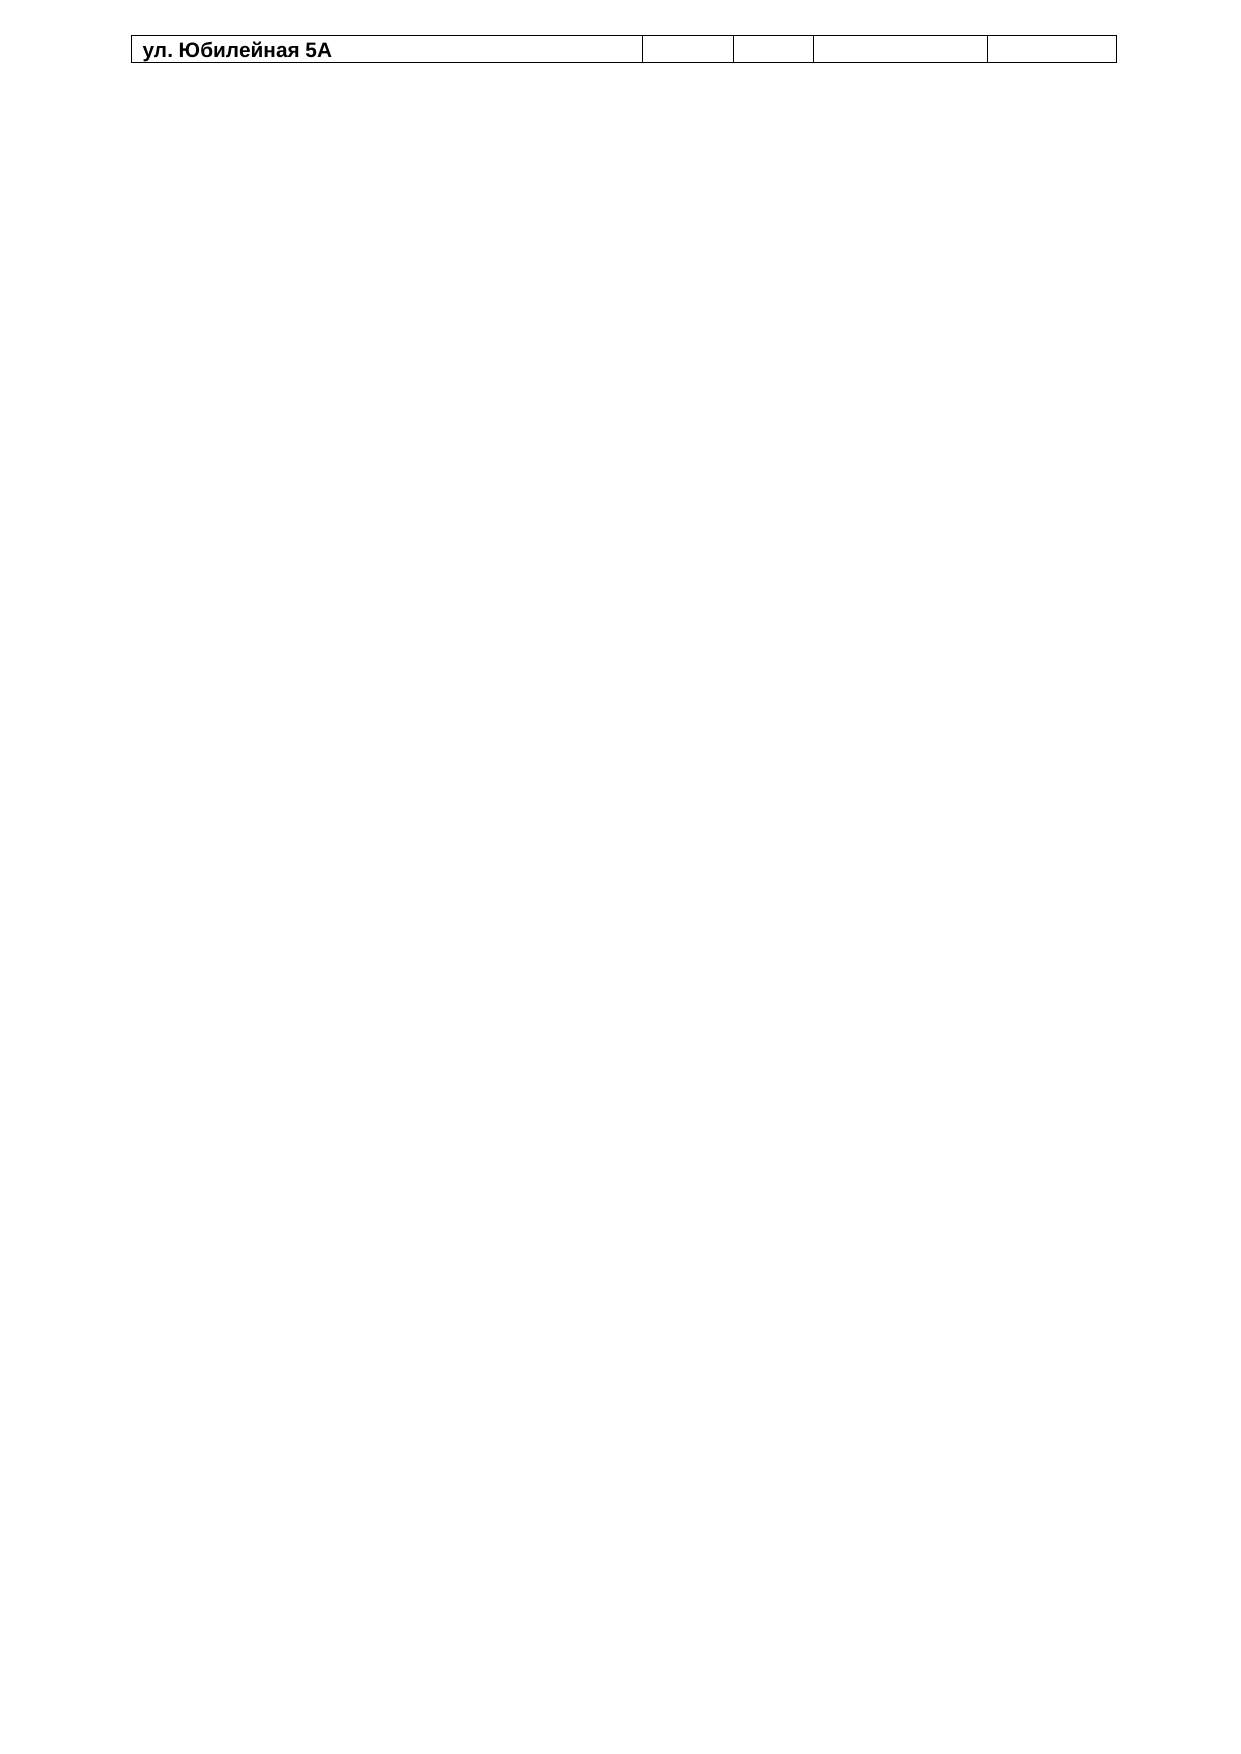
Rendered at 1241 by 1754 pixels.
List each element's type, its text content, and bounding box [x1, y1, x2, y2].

table_header [814, 36, 987, 62]
table_header ул. Юбилейная 5А [132, 36, 642, 62]
table_header [734, 36, 813, 62]
table_header [643, 36, 733, 62]
table_header [988, 36, 1116, 62]
